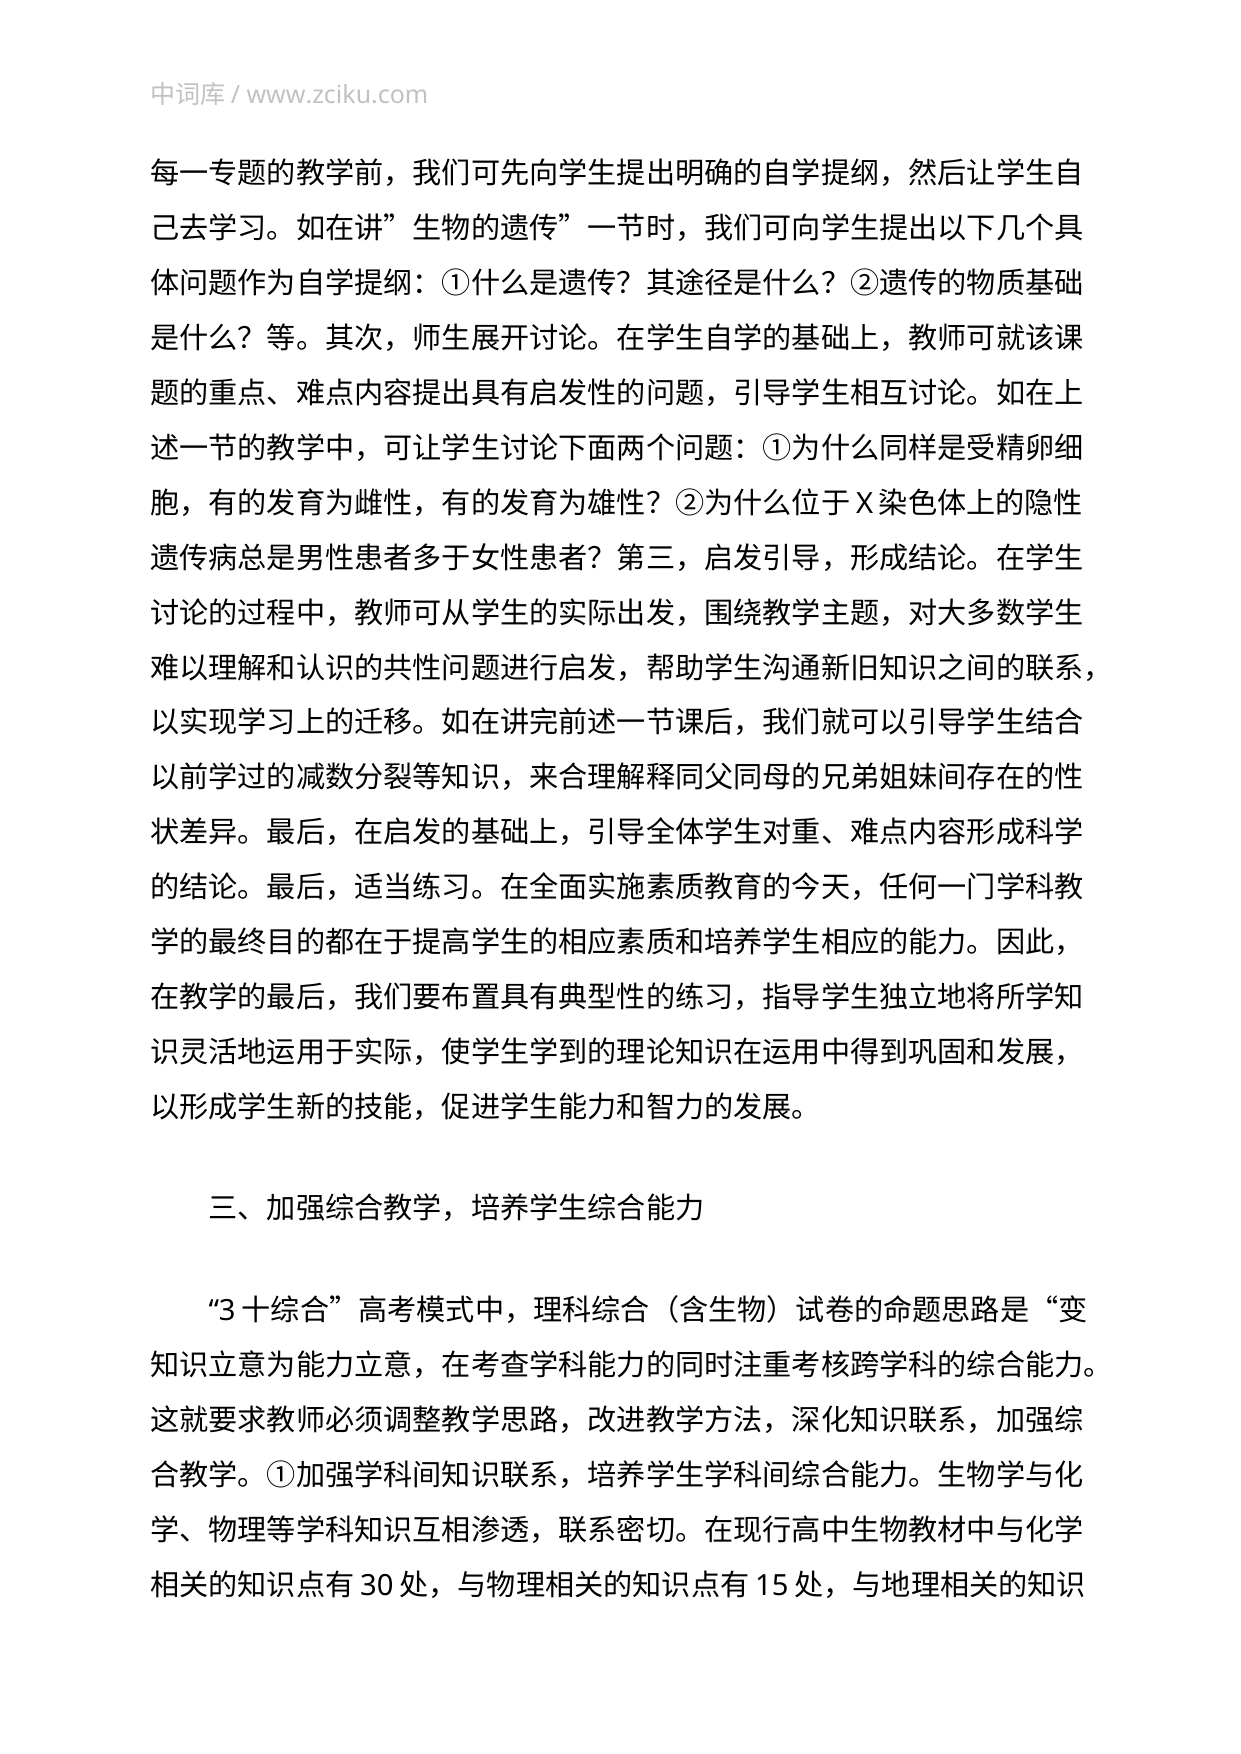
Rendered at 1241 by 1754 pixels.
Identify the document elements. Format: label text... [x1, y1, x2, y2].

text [150, 150, 1090, 1126]
text 三、加强综合教学，培养学生综合能力 [150, 1185, 1090, 1227]
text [150, 1287, 1090, 1604]
